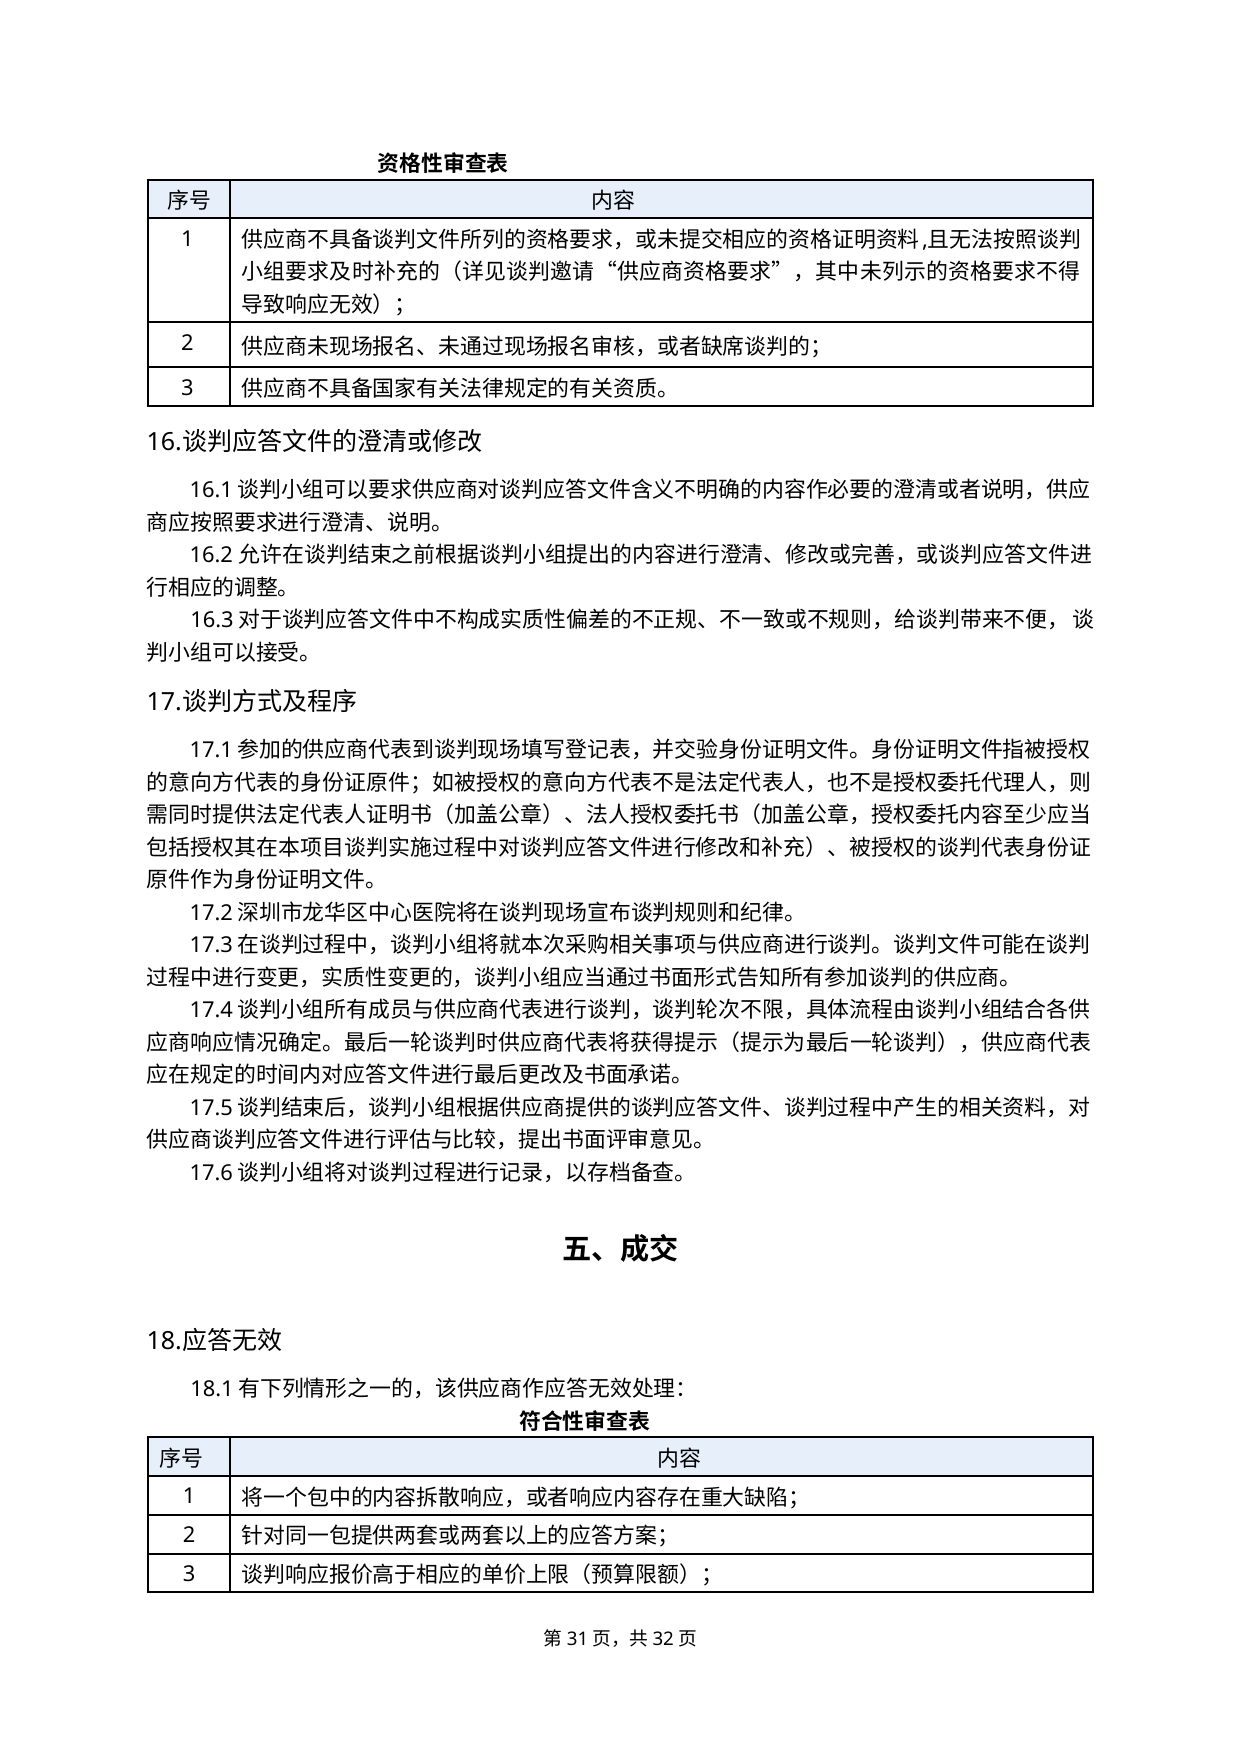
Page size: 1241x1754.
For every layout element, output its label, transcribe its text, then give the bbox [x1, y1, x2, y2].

table_cell 1 [149, 1477, 229, 1514]
table_cell 3 [149, 1555, 229, 1591]
text 资格性审查表 [146, 146, 1094, 178]
text 16.2 允许在谈判结束之前根据谈判小组提出的内容进行澄清、修改或完善，或谈判应答文件进行相应的调整。 [146, 537, 1094, 602]
text 17.4谈判小组所有成员与供应商代表进行谈判，谈判轮次不限，具体流程由谈判小组结合各供应商响应情况确定。最后一轮谈判时供应商代表将获得提示（提示为最后一轮谈判），供应商代表应在规定的时间内对应答文件进行最后更改及书面承诺。 [146, 992, 1094, 1089]
subtitle 五、成交 [146, 1214, 1094, 1279]
table_cell 供应商不具备谈判文件所列的资格要求，或未提交相应的资格证明资料,且无法按照谈判小组要求及时补充的（详见谈判邀请“供应商资格要求”，其中未列示的资格要求不得导致响应无效）； [231, 219, 1092, 321]
table_cell 2 [149, 1516, 229, 1552]
table_cell 针对同一包提供两套或两套以上的应答方案； [231, 1516, 1092, 1552]
text 16.1谈判小组可以要求供应商对谈判应答文件含义不明确的内容作必要的澄清或者说明，供应商应按照要求进行澄清、说明。 [146, 472, 1094, 537]
text 18.应答无效 [146, 1306, 1094, 1371]
text 17.谈判方式及程序 [146, 667, 1094, 732]
text 17.2深圳市龙华区中心医院将在谈判现场宣布谈判规则和纪律。 [146, 894, 1094, 927]
text 17.6谈判小组将对谈判过程进行记录，以存档备查。 [146, 1154, 1094, 1187]
text 17.3在谈判过程中，谈判小组将就本次采购相关事项与供应商进行谈判。谈判文件可能在谈判过程中进行变更，实质性变更的，谈判小组应当通过书面形式告知所有参加谈判的供应商。 [146, 927, 1094, 992]
table_cell 谈判响应报价高于相应的单价上限（预算限额）； [231, 1555, 1092, 1591]
text 16.3对于谈判应答文件中不构成实质性偏差的不正规、不一致或不规则，给谈判带来不便，谈判小组可以接受。 [146, 602, 1094, 667]
table_header 序号 [149, 181, 229, 217]
text 17.5谈判结束后，谈判小组根据供应商提供的谈判应答文件、谈判过程中产生的相关资料，对供应商谈判应答文件进行评估与比较，提出书面评审意见。 [146, 1089, 1094, 1154]
table_cell 将一个包中的内容拆散响应，或者响应内容存在重大缺陷； [231, 1477, 1092, 1514]
text 18.1有下列情形之一的，该供应商作应答无效处理： [146, 1371, 1094, 1404]
table_cell 供应商不具备国家有关法律规定的有关资质。 [231, 368, 1092, 405]
table_cell 供应商未现场报名、未通过现场报名审核，或者缺席谈判的； [231, 323, 1092, 366]
text 符合性审查表 [146, 1404, 1094, 1436]
text 16.谈判应答文件的澄清或修改 [146, 407, 1094, 472]
table_cell 3 [149, 368, 229, 405]
table_header 序号 [149, 1438, 229, 1475]
text 17.1参加的供应商代表到谈判现场填写登记表，并交验身份证明文件。身份证明文件指被授权的意向方代表的身份证原件；如被授权的意向方代表不是法定代表人，也不是授权委托代理人，则需同时提供法定代表人证明书（加盖公章）、法人授权委托书（加盖公章，授权委托内容至少应当包括授权其在本项目谈判实施过程中对谈判应答文件进行修改和补充）、被授权的谈判代表身份证原件作为身份证明文件。 [146, 732, 1094, 894]
table_header 内容 [231, 181, 1092, 217]
table_cell 1 [149, 219, 229, 321]
table_cell 2 [149, 323, 229, 366]
table_header 内容 [231, 1438, 1092, 1475]
